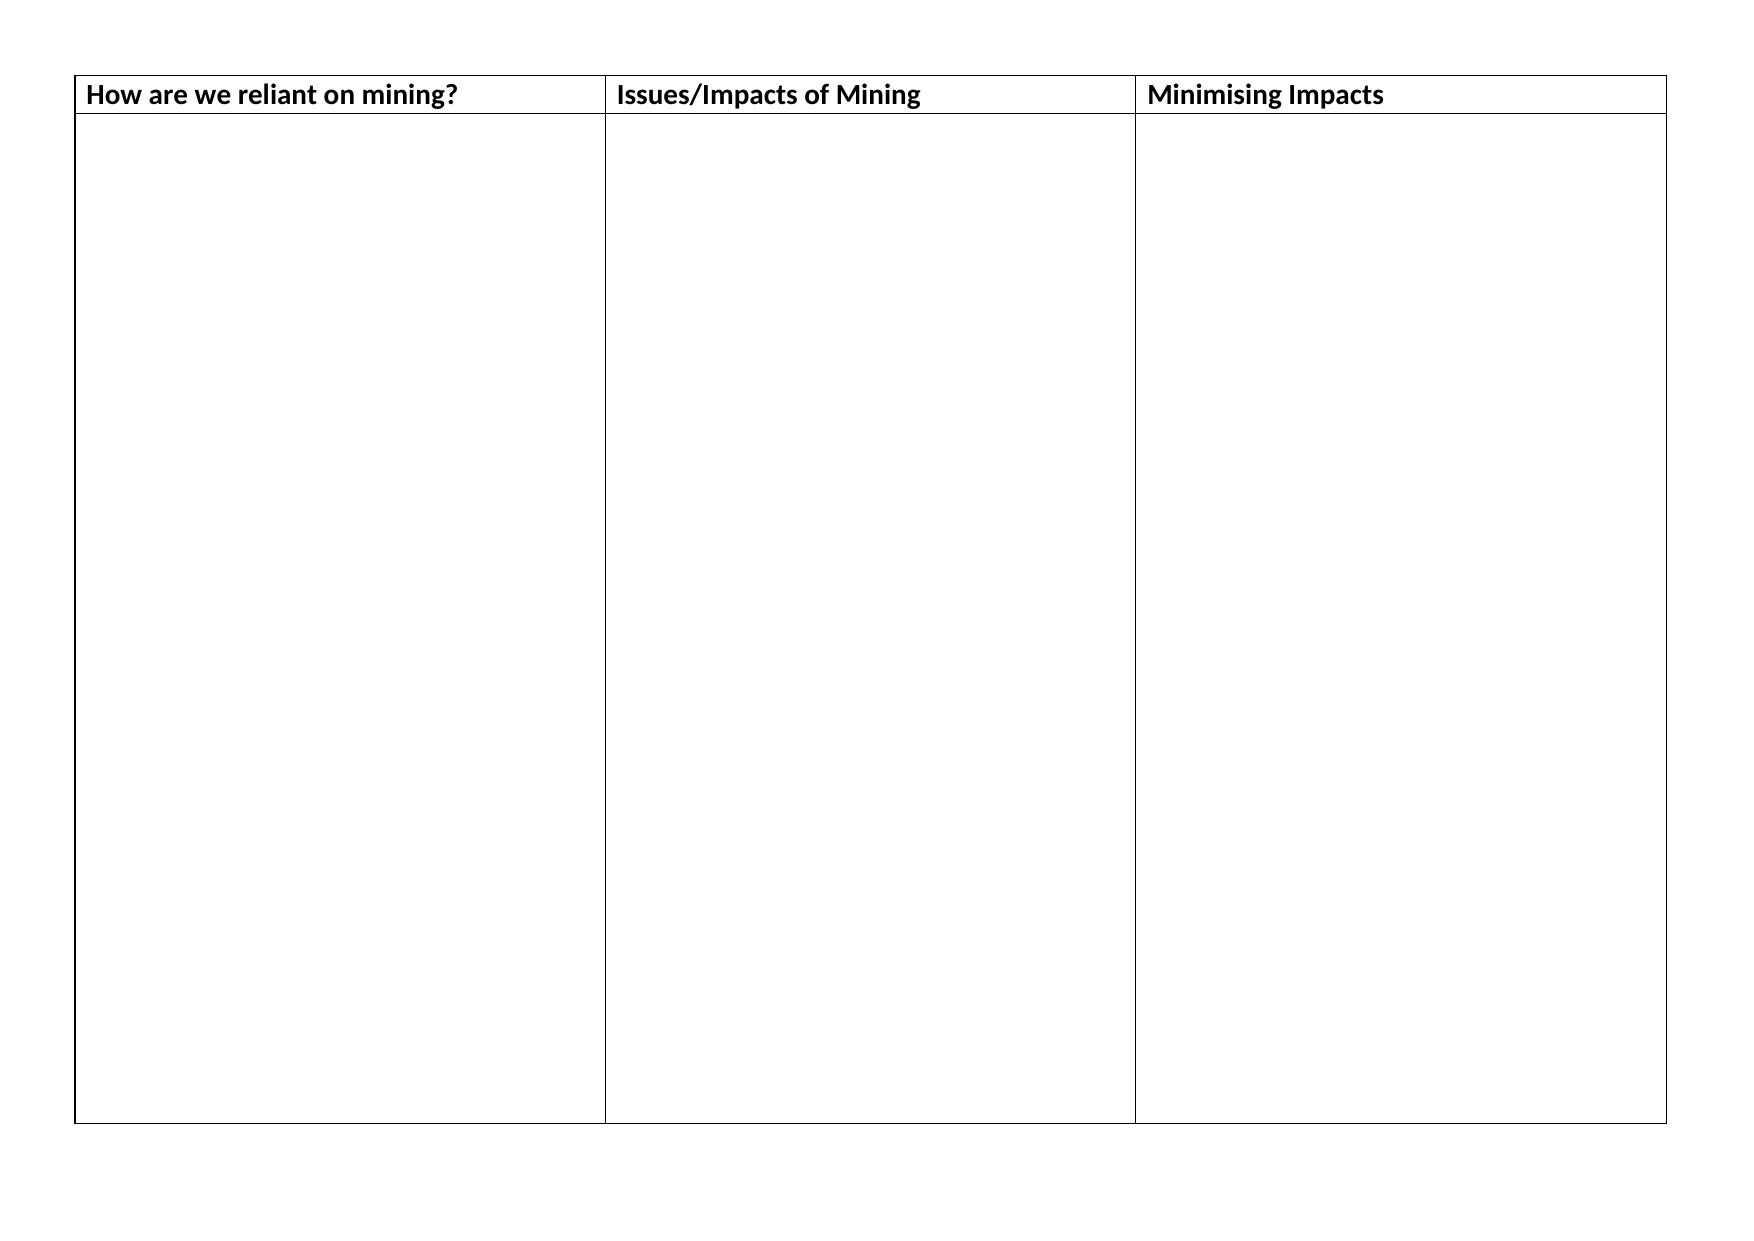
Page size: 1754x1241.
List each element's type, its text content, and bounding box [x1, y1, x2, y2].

table_cell [606, 114, 1135, 1122]
table_cell [76, 114, 605, 1122]
table_cell [1136, 114, 1666, 1122]
table_header How are we reliant on mining? [76, 76, 605, 113]
table_header Minimising Impacts [1136, 76, 1666, 113]
table_header Issues/Impacts of Mining [606, 76, 1135, 113]
